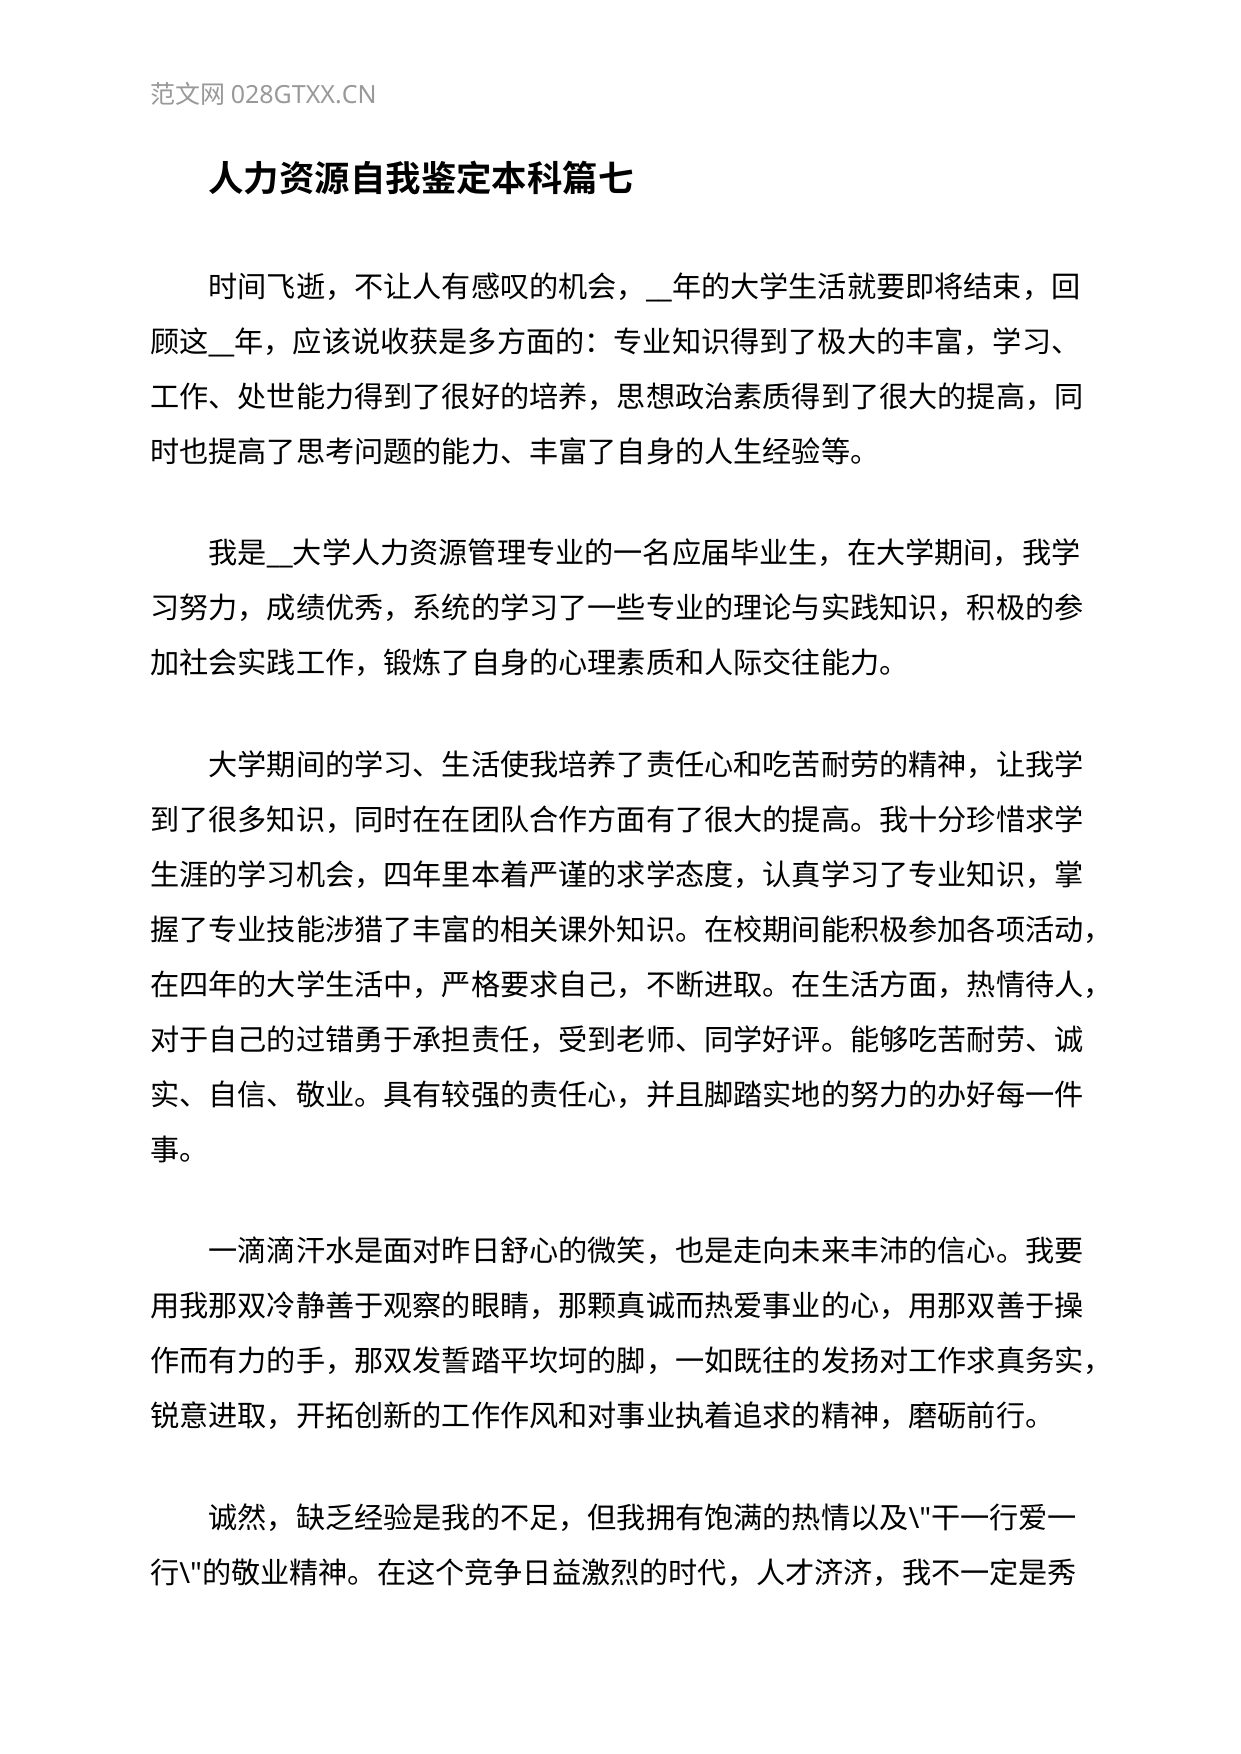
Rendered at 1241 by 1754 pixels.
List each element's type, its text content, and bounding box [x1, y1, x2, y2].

text 人力资源自我鉴定本科篇七 [150, 150, 1090, 201]
text 时间飞逝，不让人有感叹的机会，__年的大学生活就要即将结束，回顾这__年，应该说收获是多方面的：专业知识得到了极大的丰富，学习、工作、处世能力得到了很好的培养，思想政治素质得到了很大的提高，同时也提高了思考问题的能力、丰富了自身的人生经验等。 [150, 263, 1090, 471]
text 大学期间的学习、生活使我培养了责任心和吃苦耐劳的精神，让我学到了很多知识，同时在在团队合作方面有了很大的提高。我十分珍惜求学生涯的学习机会，四年里本着严谨的求学态度，认真学习了专业知识，掌握了专业技能涉猎了丰富的相关课外知识。在校期间能积极参加各项活动，在四年的大学生活中，严格要求自己，不断进取。在生活方面，热情待人，对于自己的过错勇于承担责任，受到老师、同学好评。能够吃苦耐劳、诚实、自信、敬业。具有较强的责任心，并且脚踏实地的努力的办好每一件事。 [150, 742, 1090, 1168]
text 我是__大学人力资源管理专业的一名应届毕业生，在大学期间，我学习努力，成绩优秀，系统的学习了一些专业的理论与实践知识，积极的参加社会实践工作，锻炼了自身的心理素质和人际交往能力。 [150, 530, 1090, 682]
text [150, 1494, 1090, 1592]
text 一滴滴汗水是面对昨日舒心的微笑，也是走向未来丰沛的信心。我要用我那双冷静善于观察的眼睛，那颗真诚而热爱事业的心，用那双善于操作而有力的手，那双发誓踏平坎坷的脚，一如既往的发扬对工作求真务实，锐意进取，开拓创新的工作作风和对事业执着追求的精神，磨砺前行。 [150, 1228, 1090, 1435]
